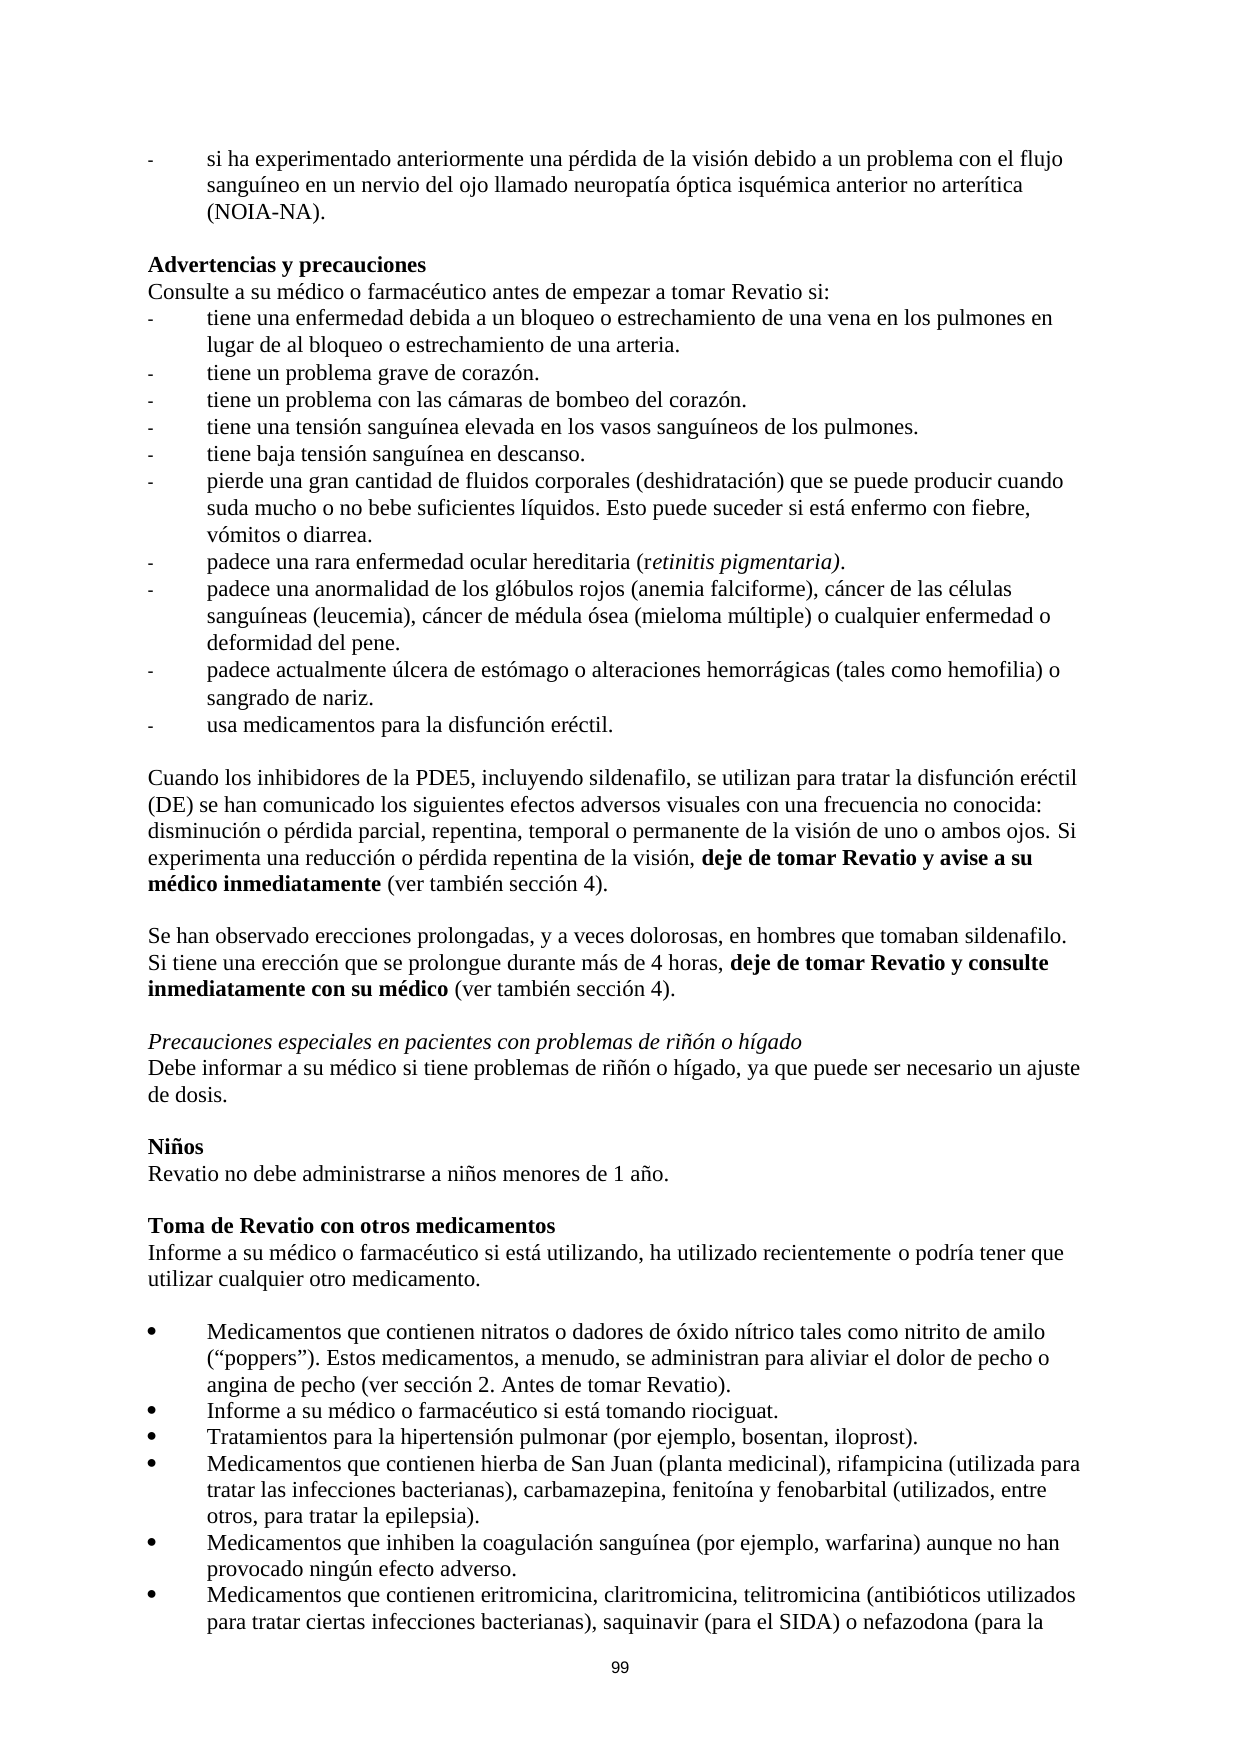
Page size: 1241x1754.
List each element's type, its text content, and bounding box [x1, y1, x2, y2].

text Niños [148, 1133, 1093, 1160]
list padece una rara enfermedad ocular hereditaria (retinitis pigmentaria). [148, 548, 1093, 575]
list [148, 1581, 1093, 1634]
text Debe informar a su médico si tiene problemas de riñón o hígado, ya que puede ser necesario un ajuste de dosis. [148, 1054, 1093, 1107]
text Precauciones especiales en pacientes con problemas de riñón o hígado [148, 1028, 1093, 1054]
list tiene un problema con las cámaras de bombeo del corazón. [148, 385, 1093, 412]
list Medicamentos que inhiben la coagulación sanguínea (por ejemplo, warfarina) aunque no han provocado ningún efecto adverso. [148, 1529, 1093, 1581]
list Medicamentos que contienen nitratos o dadores de óxido nítrico tales como nitrito de amilo (“poppers”). Estos medicamentos, a menudo, se administran para aliviar el dolor de pecho o angina de pecho (ver sección 2. Antes de tomar Revatio). [148, 1318, 1093, 1397]
list Revatio no debe administrarse a niños menores de 1 año. [148, 1160, 1093, 1186]
list tiene una tensión sanguínea elevada en los vasos sanguíneos de los pulmones. [148, 412, 1093, 439]
text Se han observado erecciones prolongadas, y a veces dolorosas, en hombres que tomaban sildenafilo. Si tiene una erección que se prolongue durante más de 4 horas, deje de tomar Revatio y consulte inmediatamente con su médico (ver también sección 4). [148, 923, 1093, 1002]
text Cuando los inhibidores de la PDE5, incluyendo sildenafilo, se utilizan para tratar la disfunción eréctil (DE) se han comunicado los siguientes efectos adversos visuales con una frecuencia no conocida: disminución o pérdida parcial, repentina, temporal o permanente de la visión de uno o ambos ojos. Si experimenta una reducción o pérdida repentina de la visión, deje de tomar Revatio y avise a su médico inmediatamente (ver también sección 4). [148, 764, 1093, 896]
list Informe a su médico o farmacéutico si está utilizando, ha utilizado recientemente o podría tener que utilizar cualquier otro medicamento. [148, 1239, 1093, 1292]
list Medicamentos que contienen hierba de San Juan (planta medicinal), rifampicina (utilizada para tratar las infecciones bacterianas), carbamazepina, fenitoína y fenobarbital (utilizados, entre otros, para tratar la epilepsia). [148, 1450, 1093, 1529]
list usa medicamentos para la disfunción eréctil. [148, 710, 1093, 737]
text Consulte a su médico o farmacéutico antes de empezar a tomar Revatio si: [148, 278, 1093, 304]
list tiene una enfermedad debida a un bloqueo o estrechamiento de una vena en los pulmones en lugar de al bloqueo o estrechamiento de una arteria. [148, 304, 1093, 358]
list padece actualmente úlcera de estómago o alteraciones hemorrágicas (tales como hemofilia) o sangrado de nariz. [148, 656, 1093, 710]
list Tratamientos para la hipertensión pulmonar (por ejemplo, bosentan, iloprost). [148, 1423, 1093, 1450]
list Informe a su médico o farmacéutico si está tomando riociguat. [148, 1397, 1093, 1423]
text Toma de Revatio con otros medicamentos [148, 1212, 1093, 1239]
list tiene un problema grave de corazón. [148, 358, 1093, 385]
list tiene baja tensión sanguínea en descanso. [148, 439, 1093, 467]
list si ha experimentado anteriormente una pérdida de la visión debido a un problema con el flujo sanguíneo en un nervio del ojo llamado neuropatía óptica isquémica anterior no arterítica (NOIA-NA). [148, 145, 1093, 224]
list padece una anormalidad de los glóbulos rojos (anemia falciforme), cáncer de las células sanguíneas (leucemia), cáncer de médula ósea (mieloma múltiple) o cualquier enfermedad o deformidad del pene. [148, 575, 1093, 656]
list pierde una gran cantidad de fluidos corporales (deshidratación) que se puede producir cuando suda mucho o no bebe suficientes líquidos. Esto puede suceder si está enfermo con fiebre, vómitos o diarrea. [148, 467, 1093, 548]
text Advertencias y precauciones [148, 251, 1093, 278]
